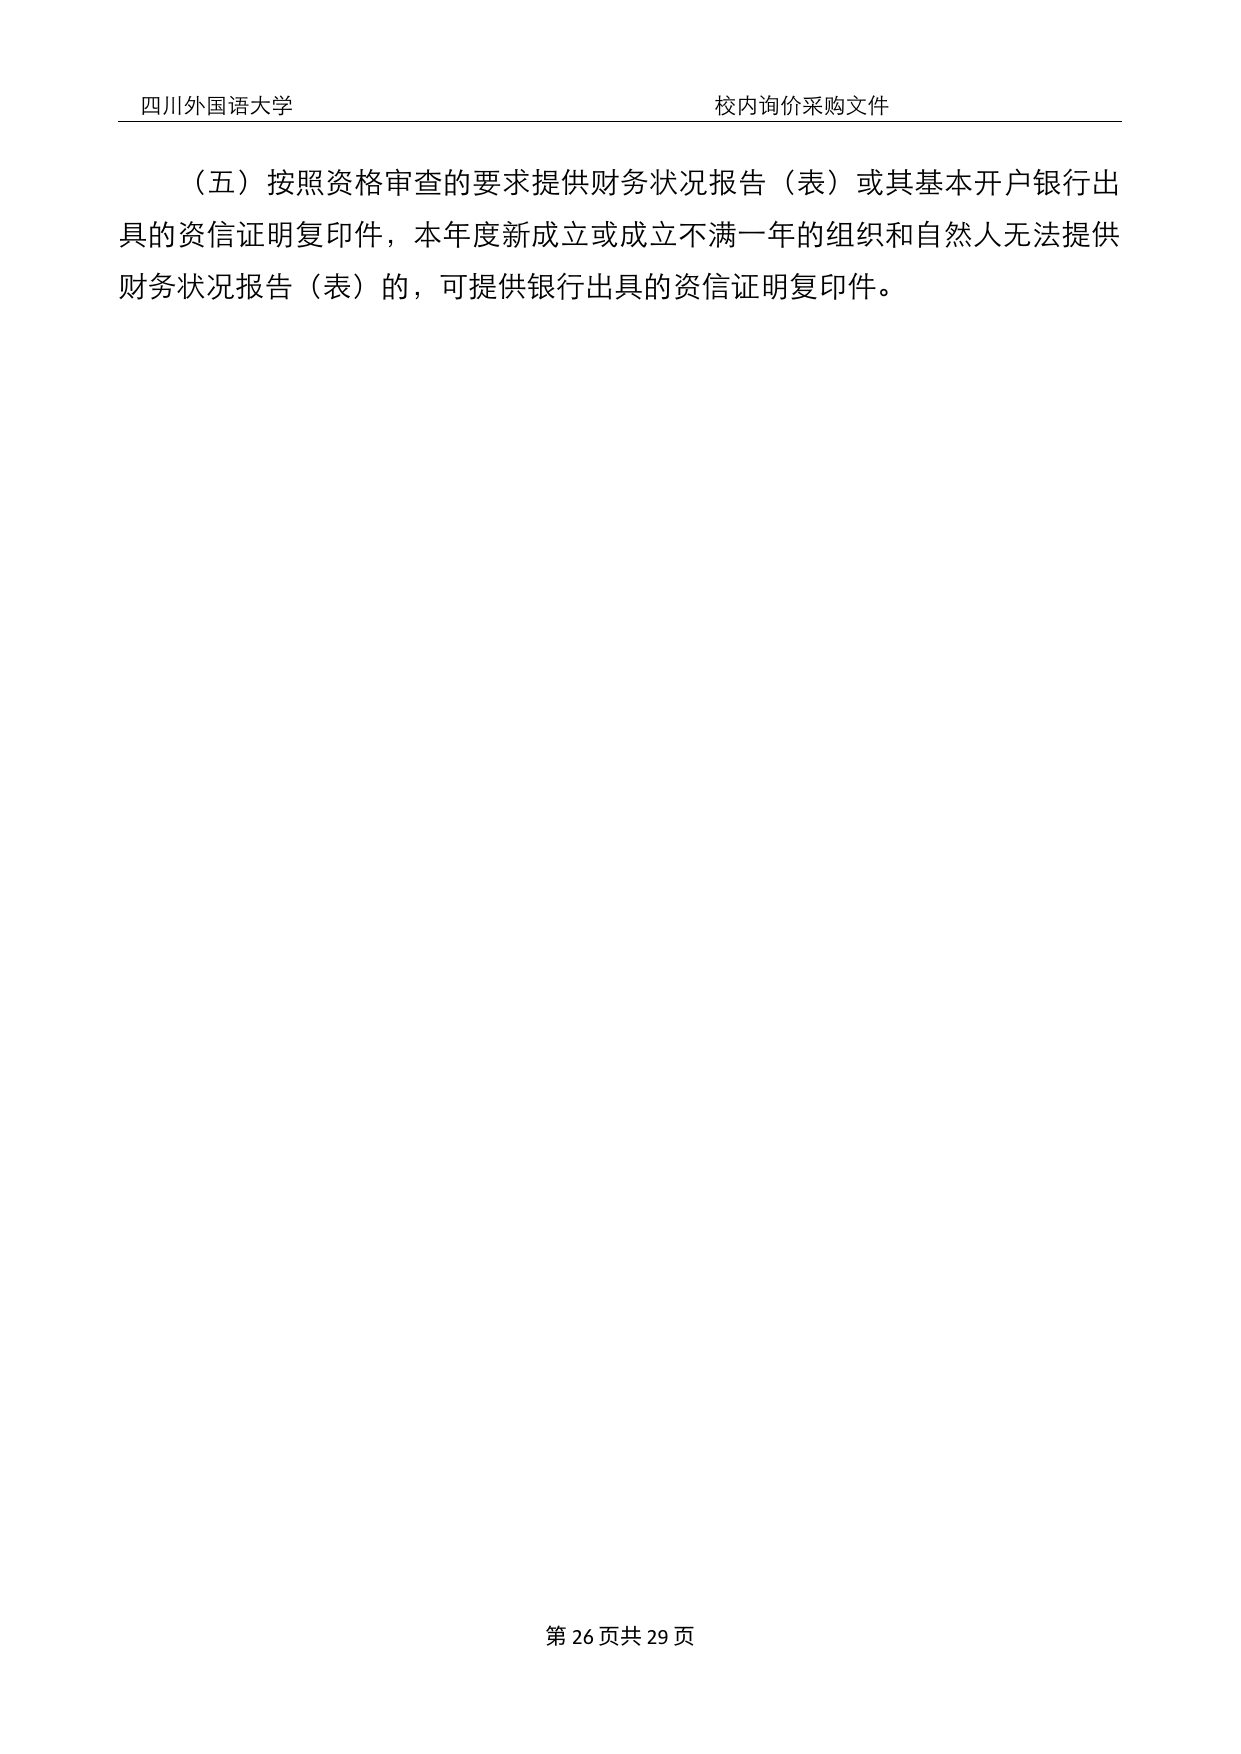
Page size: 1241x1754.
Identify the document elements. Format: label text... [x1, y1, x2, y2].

text （五）按照资格审查的要求提供财务状况报告（表）或其基本开户银行出具的资信证明复印件，本年度新成立或成立不满一年的组织和自然人无法提供财务状况报告（表）的，可提供银行出具的资信证明复印件。 [118, 150, 1122, 306]
